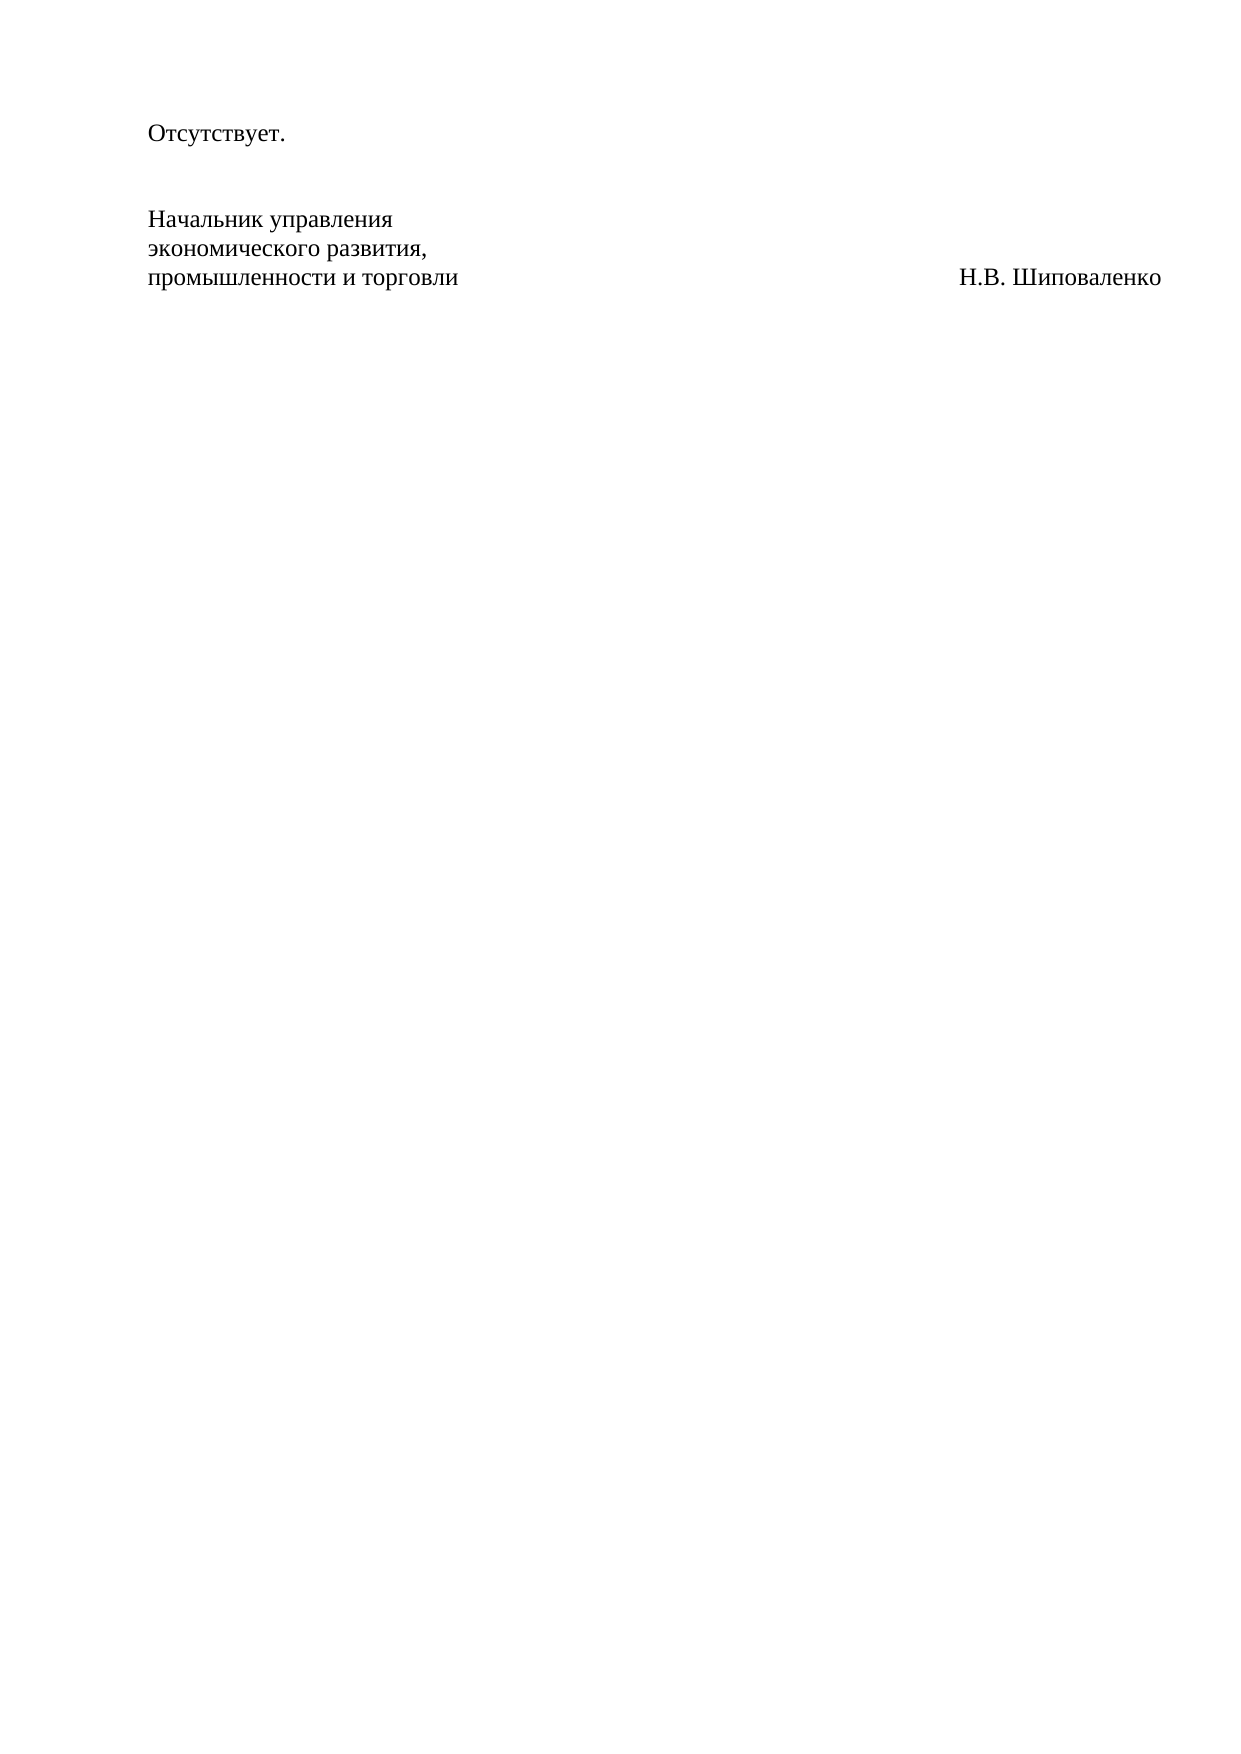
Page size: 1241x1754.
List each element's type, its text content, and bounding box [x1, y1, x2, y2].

text Начальник управления [148, 204, 1181, 233]
text экономического развития, [148, 233, 1181, 262]
text Отсутствует. [148, 118, 1181, 147]
text промышленности и торговли Н.В. Шиповаленко [148, 262, 1181, 291]
